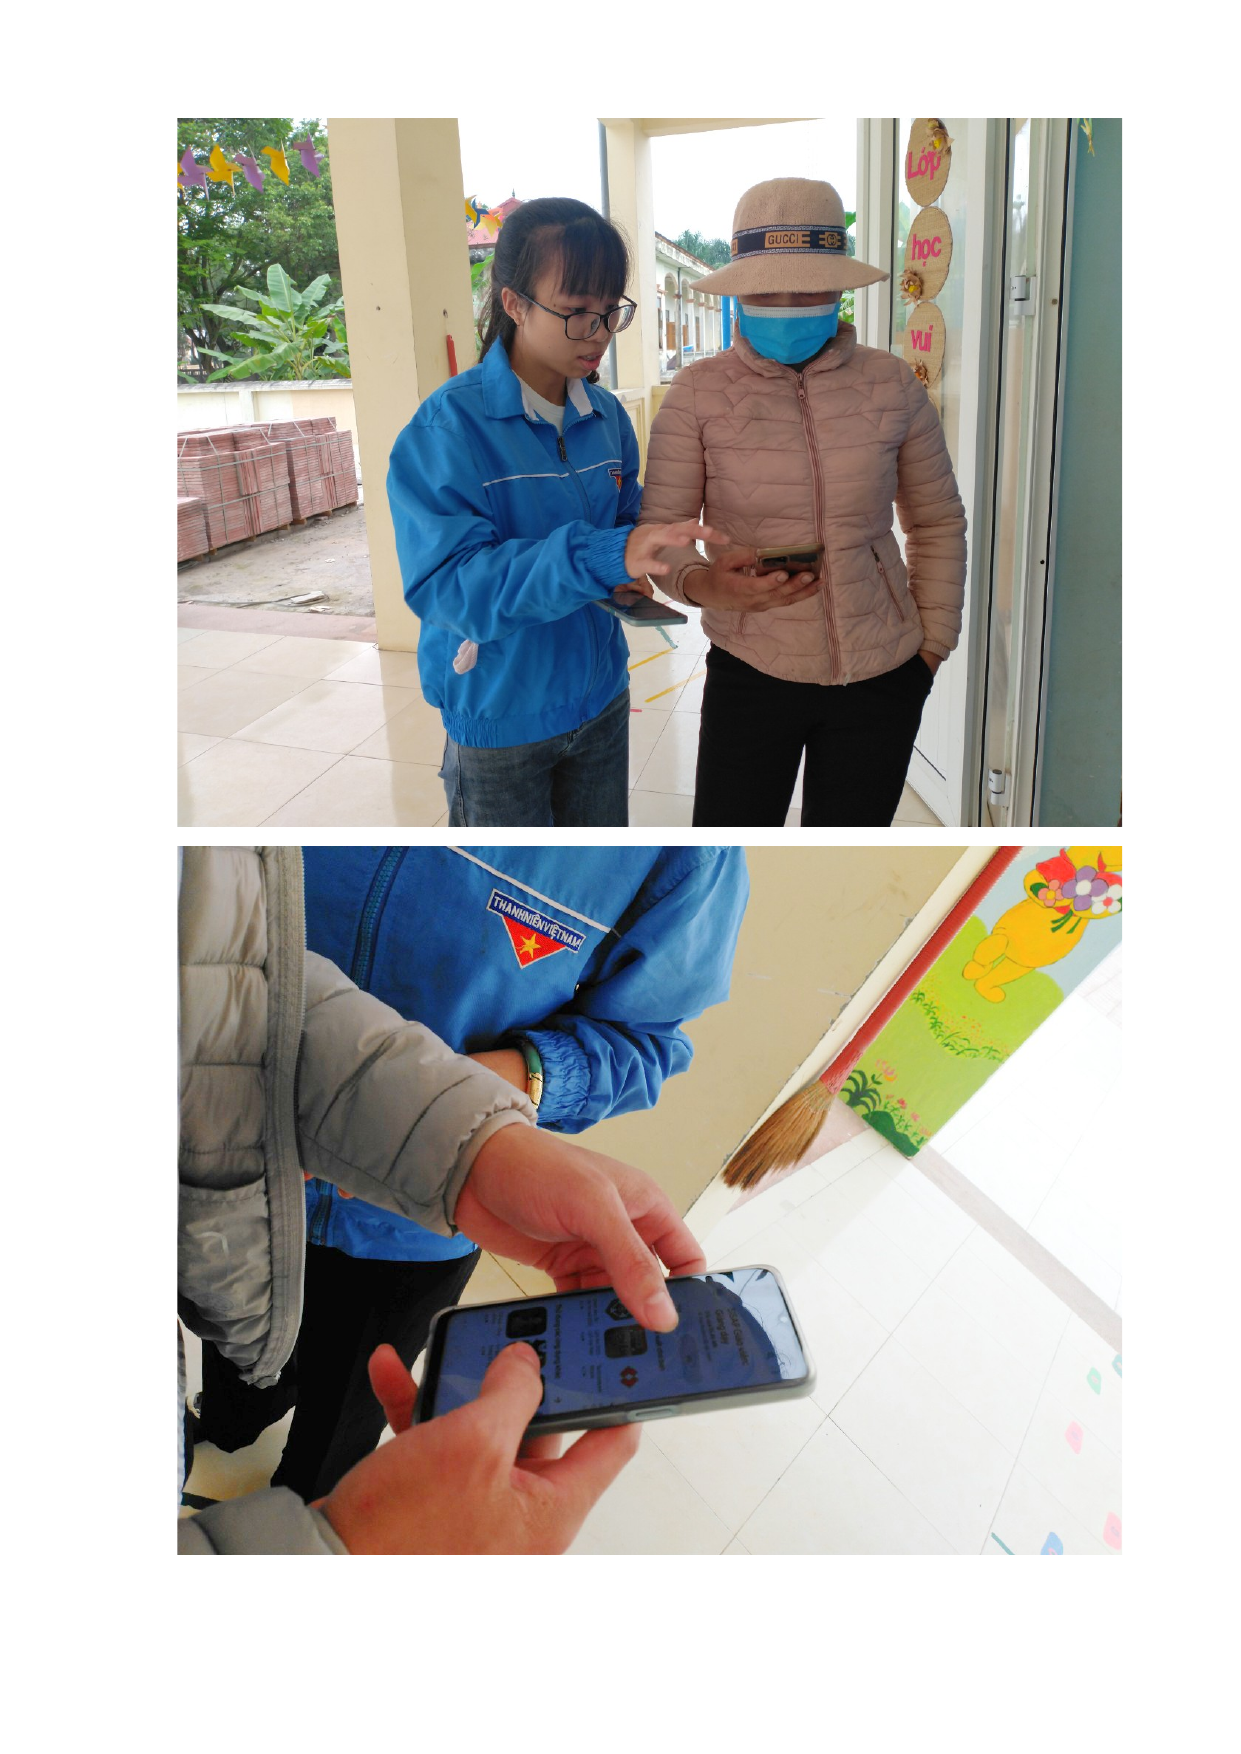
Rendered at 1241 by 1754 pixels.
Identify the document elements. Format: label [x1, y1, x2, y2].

picture [177, 118, 1123, 827]
picture [177, 846, 1123, 1555]
